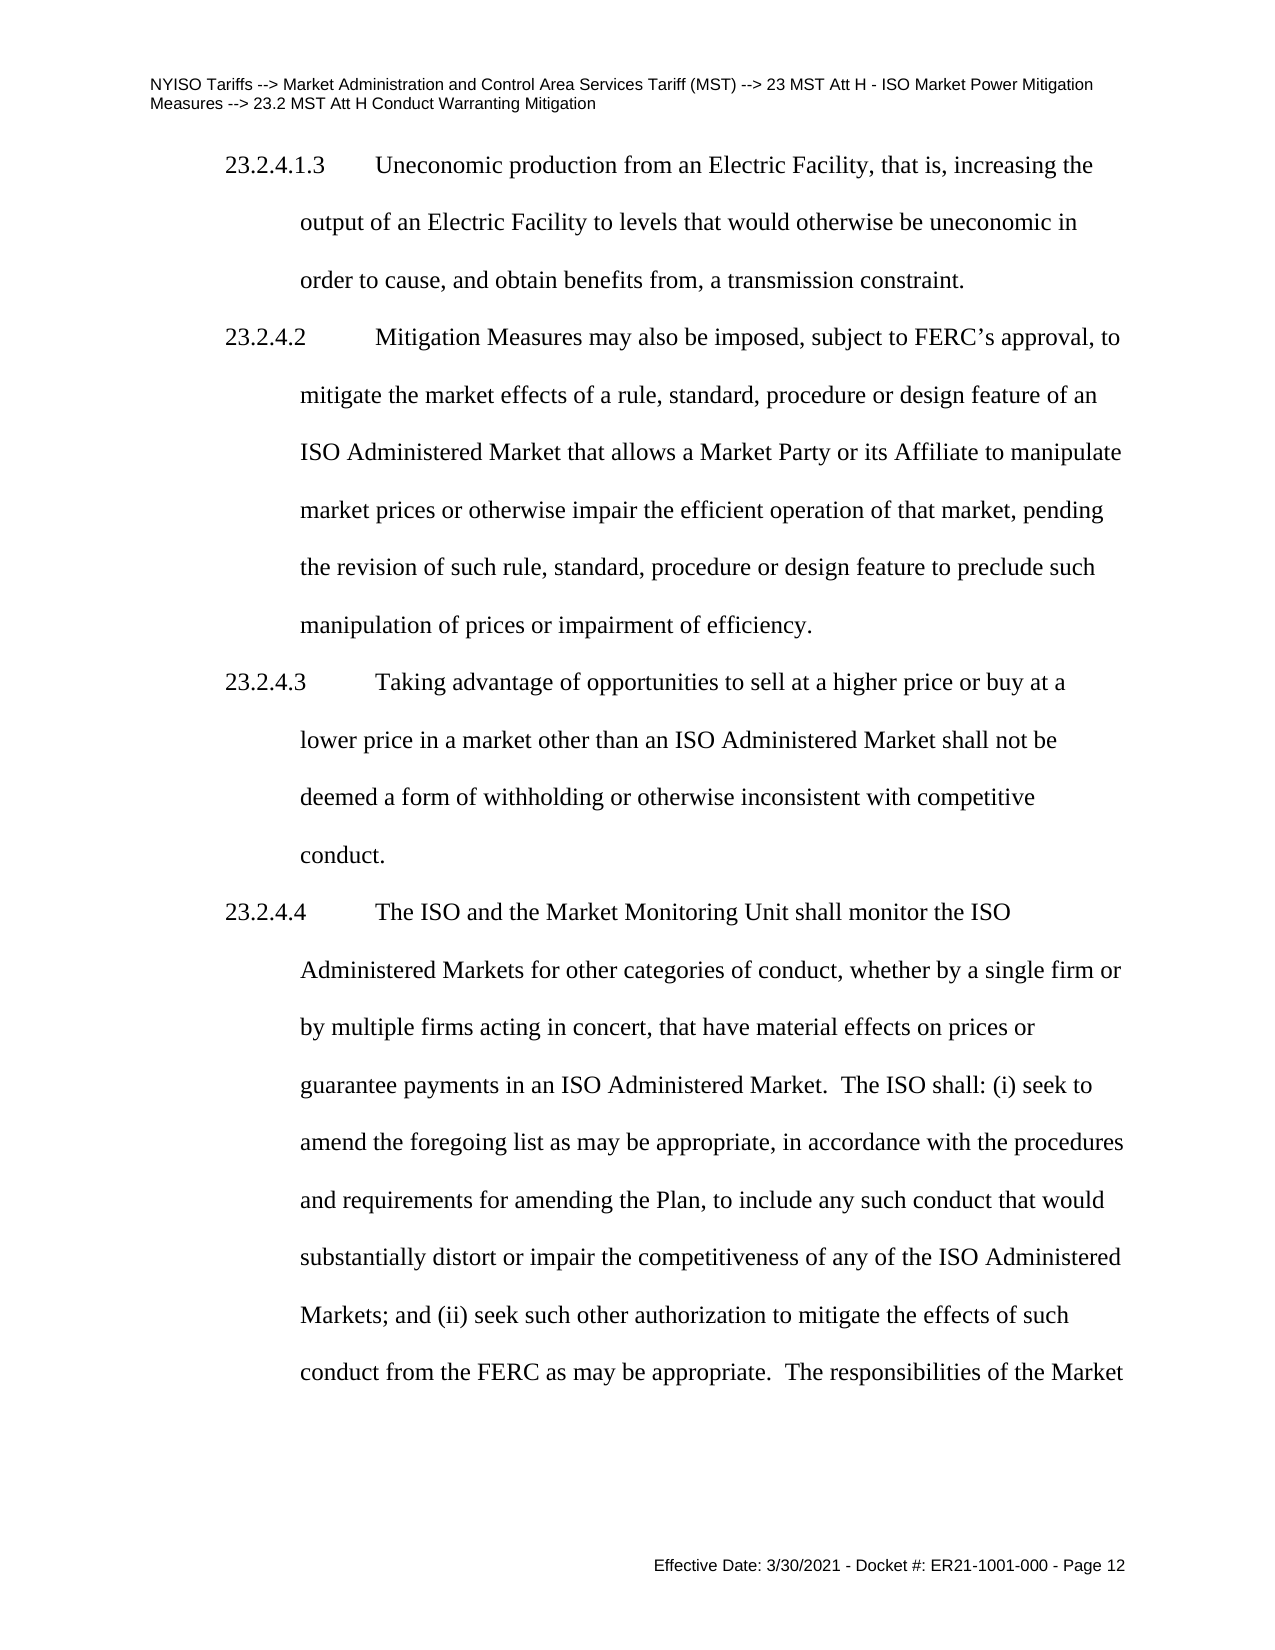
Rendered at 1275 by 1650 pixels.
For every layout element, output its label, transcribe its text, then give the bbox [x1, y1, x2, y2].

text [225, 897, 1125, 1386]
text 23.2.4.3 Taking advantage of opportunities to sell at a higher price or buy at a lower price in a market other than an ISO Administered Market shall not be deemed a form of withholding or otherwise inconsistent with competitive conduct. [225, 667, 1125, 869]
text 23.2.4.1.3 Uneconomic production from an Electric Facility, that is, increasing the output of an Electric Facility to levels that would otherwise be uneconomic in order to cause, and obtain benefits from, a transmission constraint. [225, 150, 1125, 294]
text 23.2.4.2 Mitigation Measures may also be imposed, subject to FERC’s approval, to mitigate the market effects of a rule, standard, procedure or design feature of an ISO Administered Market that allows a Market Party or its Affiliate to manipulate market prices or otherwise impair the efficient operation of that market, pending the revision of such rule, standard, procedure or design feature to preclude such manipulation of prices or impairment of efficiency. [225, 322, 1125, 639]
